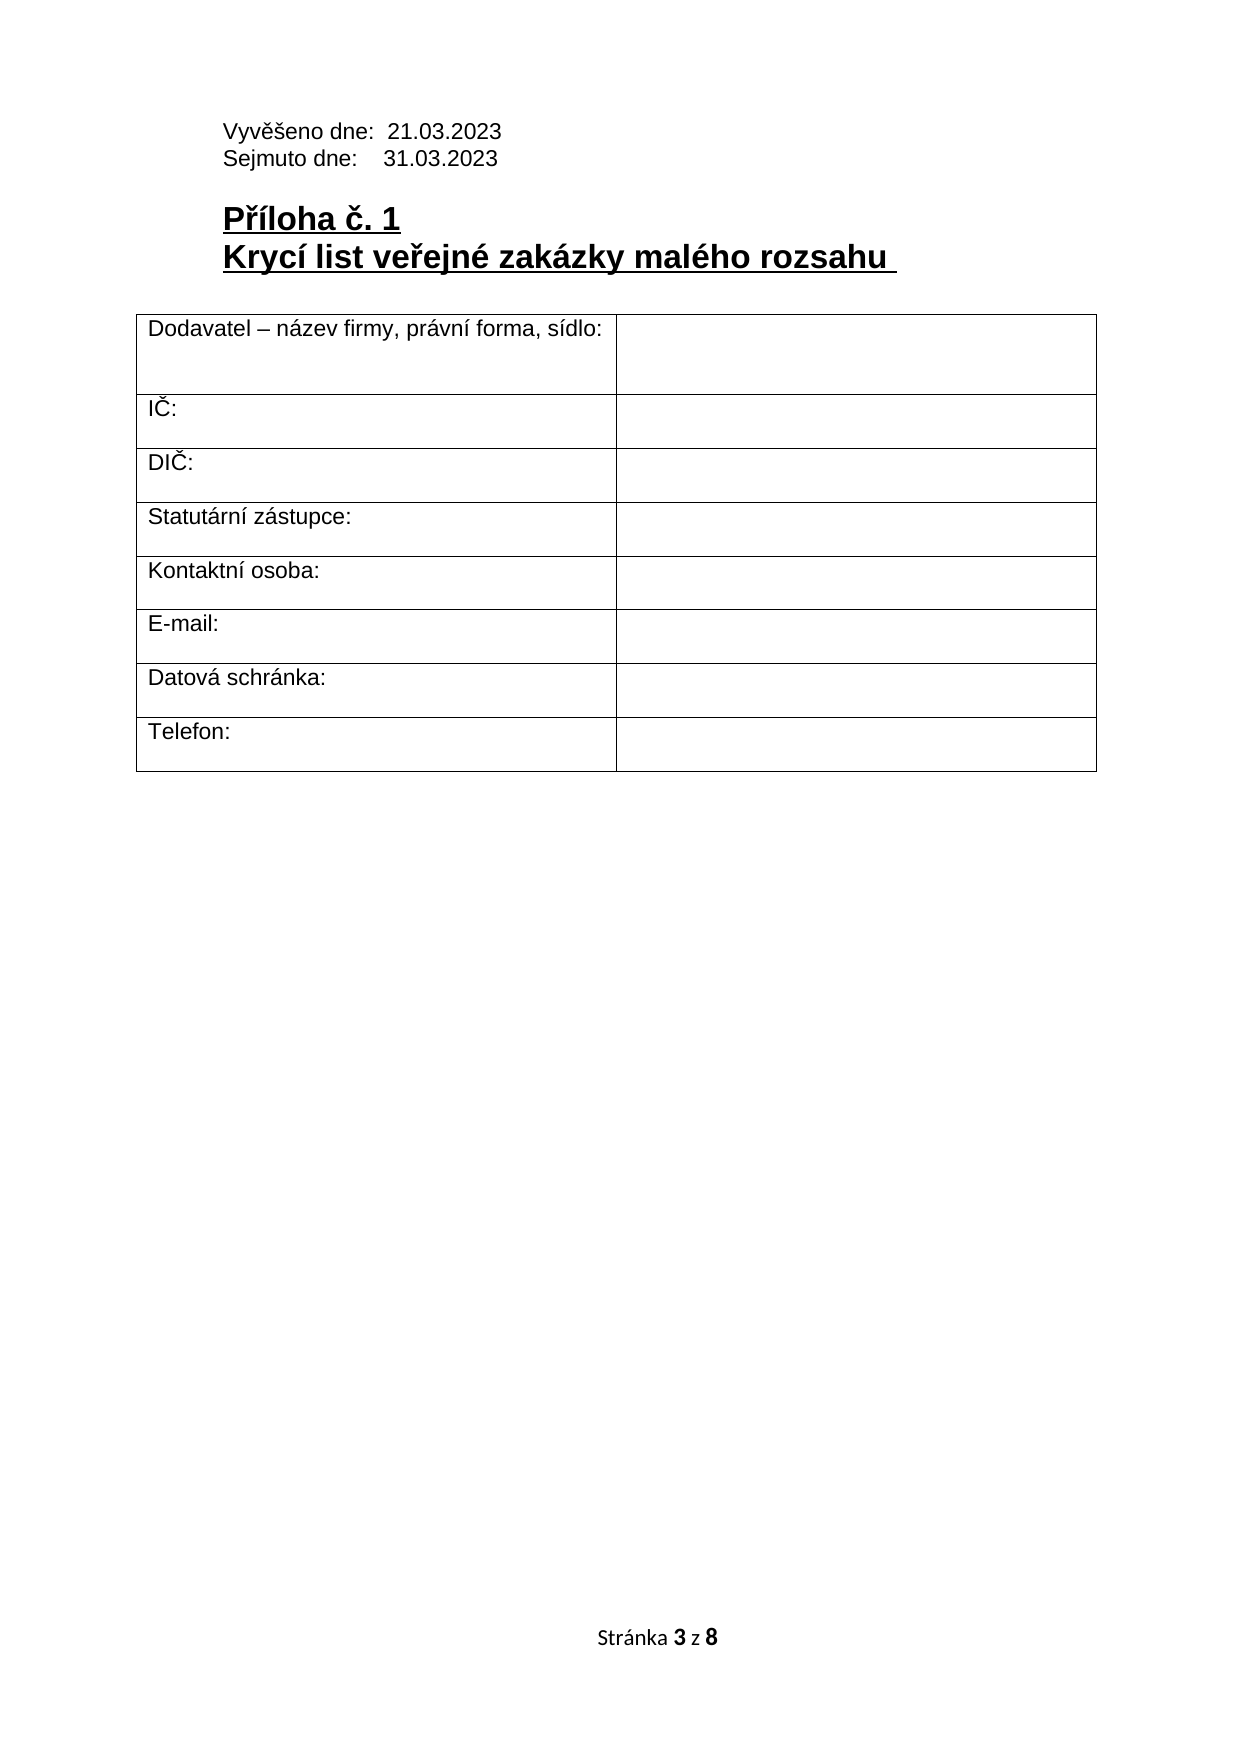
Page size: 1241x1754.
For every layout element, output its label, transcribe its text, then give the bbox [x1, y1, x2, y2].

table_cell [617, 503, 1096, 556]
text Krycí list veřejné zakázky malého rozsahu [223, 237, 1092, 276]
table_cell [617, 610, 1096, 663]
table_header [617, 315, 1096, 394]
table_cell [617, 395, 1096, 448]
table_cell E-mail: [137, 610, 616, 663]
table_cell [617, 718, 1096, 771]
table_cell [617, 664, 1096, 717]
table_header Dodavatel – název firmy, právní forma, sídlo: [137, 315, 616, 394]
table_cell Datová schránka: [137, 664, 616, 717]
table_cell DIČ: [137, 449, 616, 502]
table_cell Statutární zástupce: [137, 503, 616, 556]
text Sejmuto dne: 31.03.2023 [223, 144, 1092, 171]
table_cell Telefon: [137, 718, 616, 771]
table_cell Kontaktní osoba: [137, 557, 616, 609]
table_cell [617, 557, 1096, 609]
table_cell IČ: [137, 395, 616, 448]
text Vyvěšeno dne: 21.03.2023 [223, 118, 1092, 144]
text Příloha č. 1 [223, 199, 1092, 237]
table_cell [617, 449, 1096, 502]
